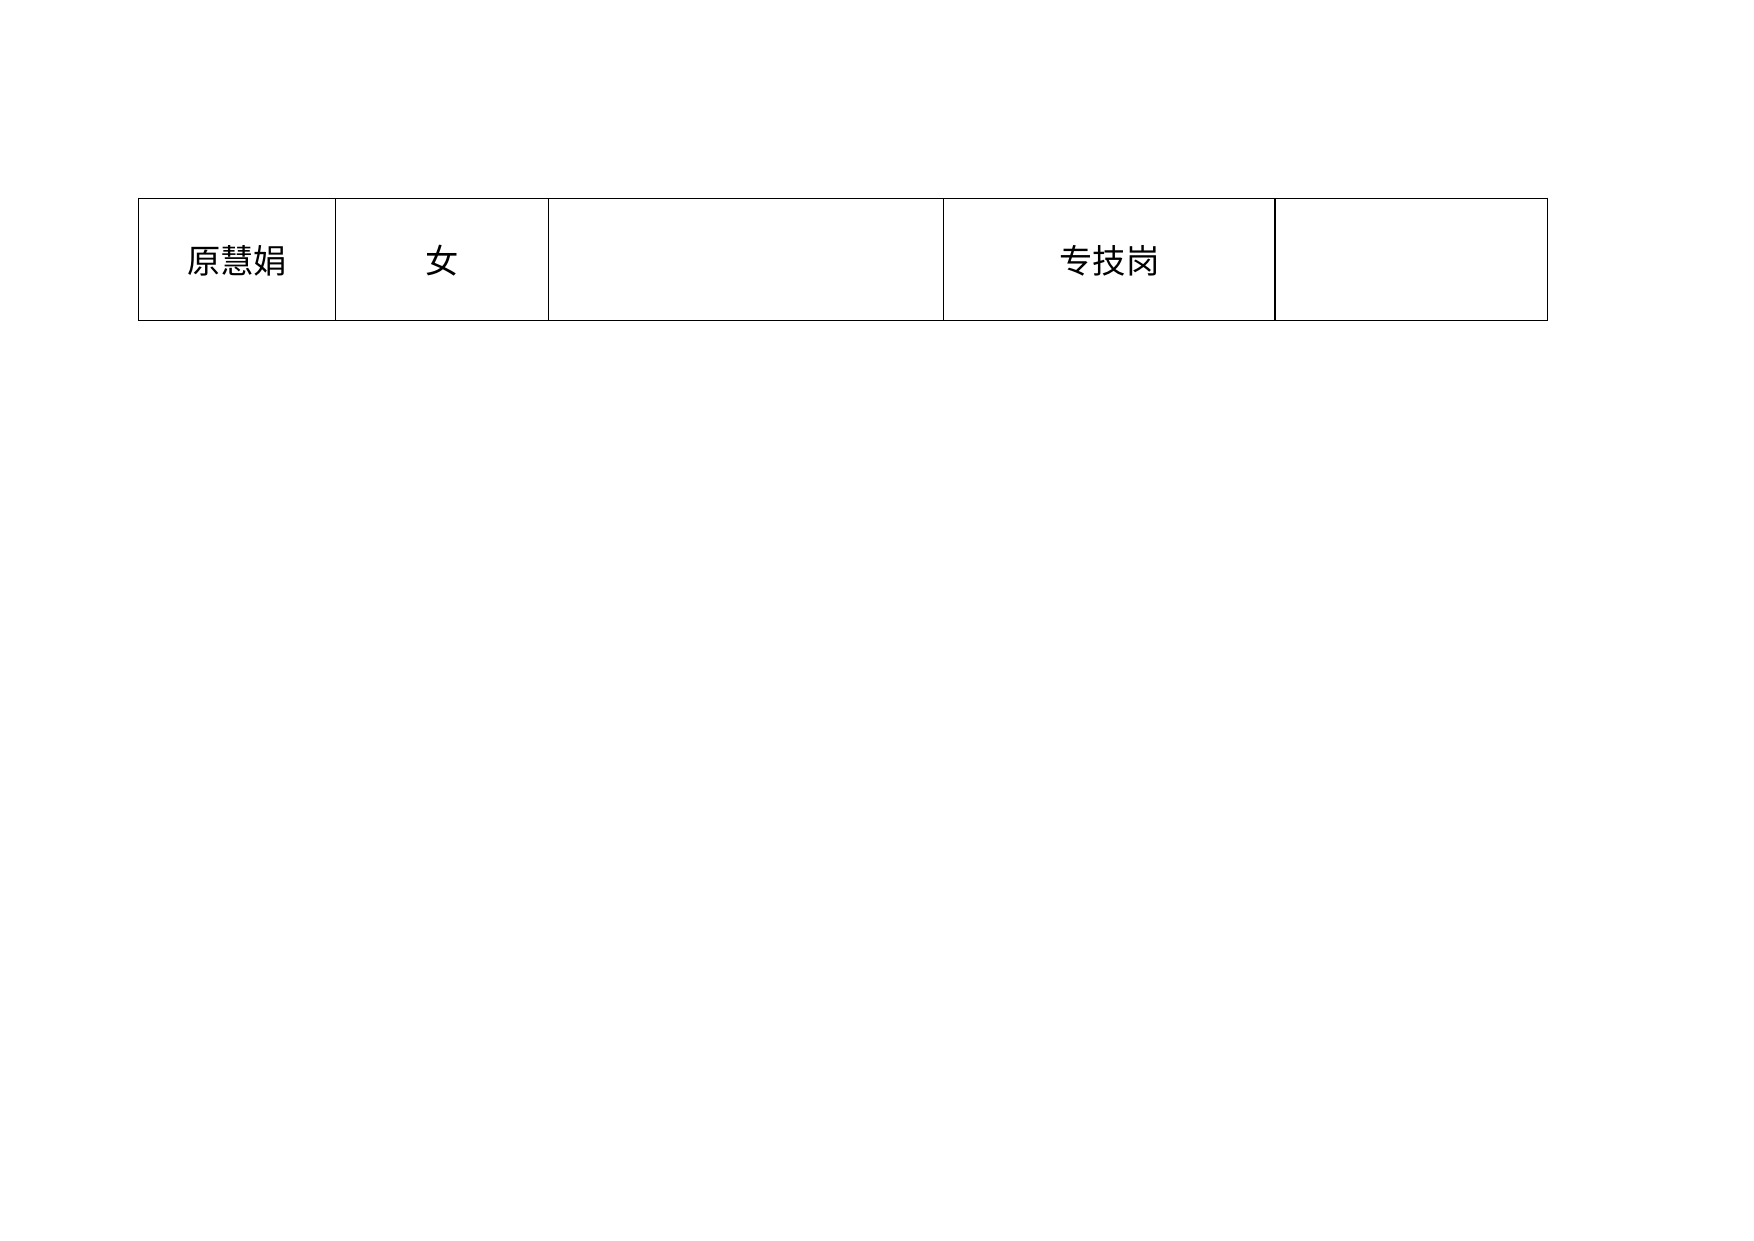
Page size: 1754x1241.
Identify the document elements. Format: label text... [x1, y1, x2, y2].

table_cell 专技岗 [944, 199, 1274, 320]
table_cell [1276, 199, 1547, 320]
table_cell 原慧娟 [139, 199, 335, 320]
table_cell 女 [336, 199, 548, 320]
